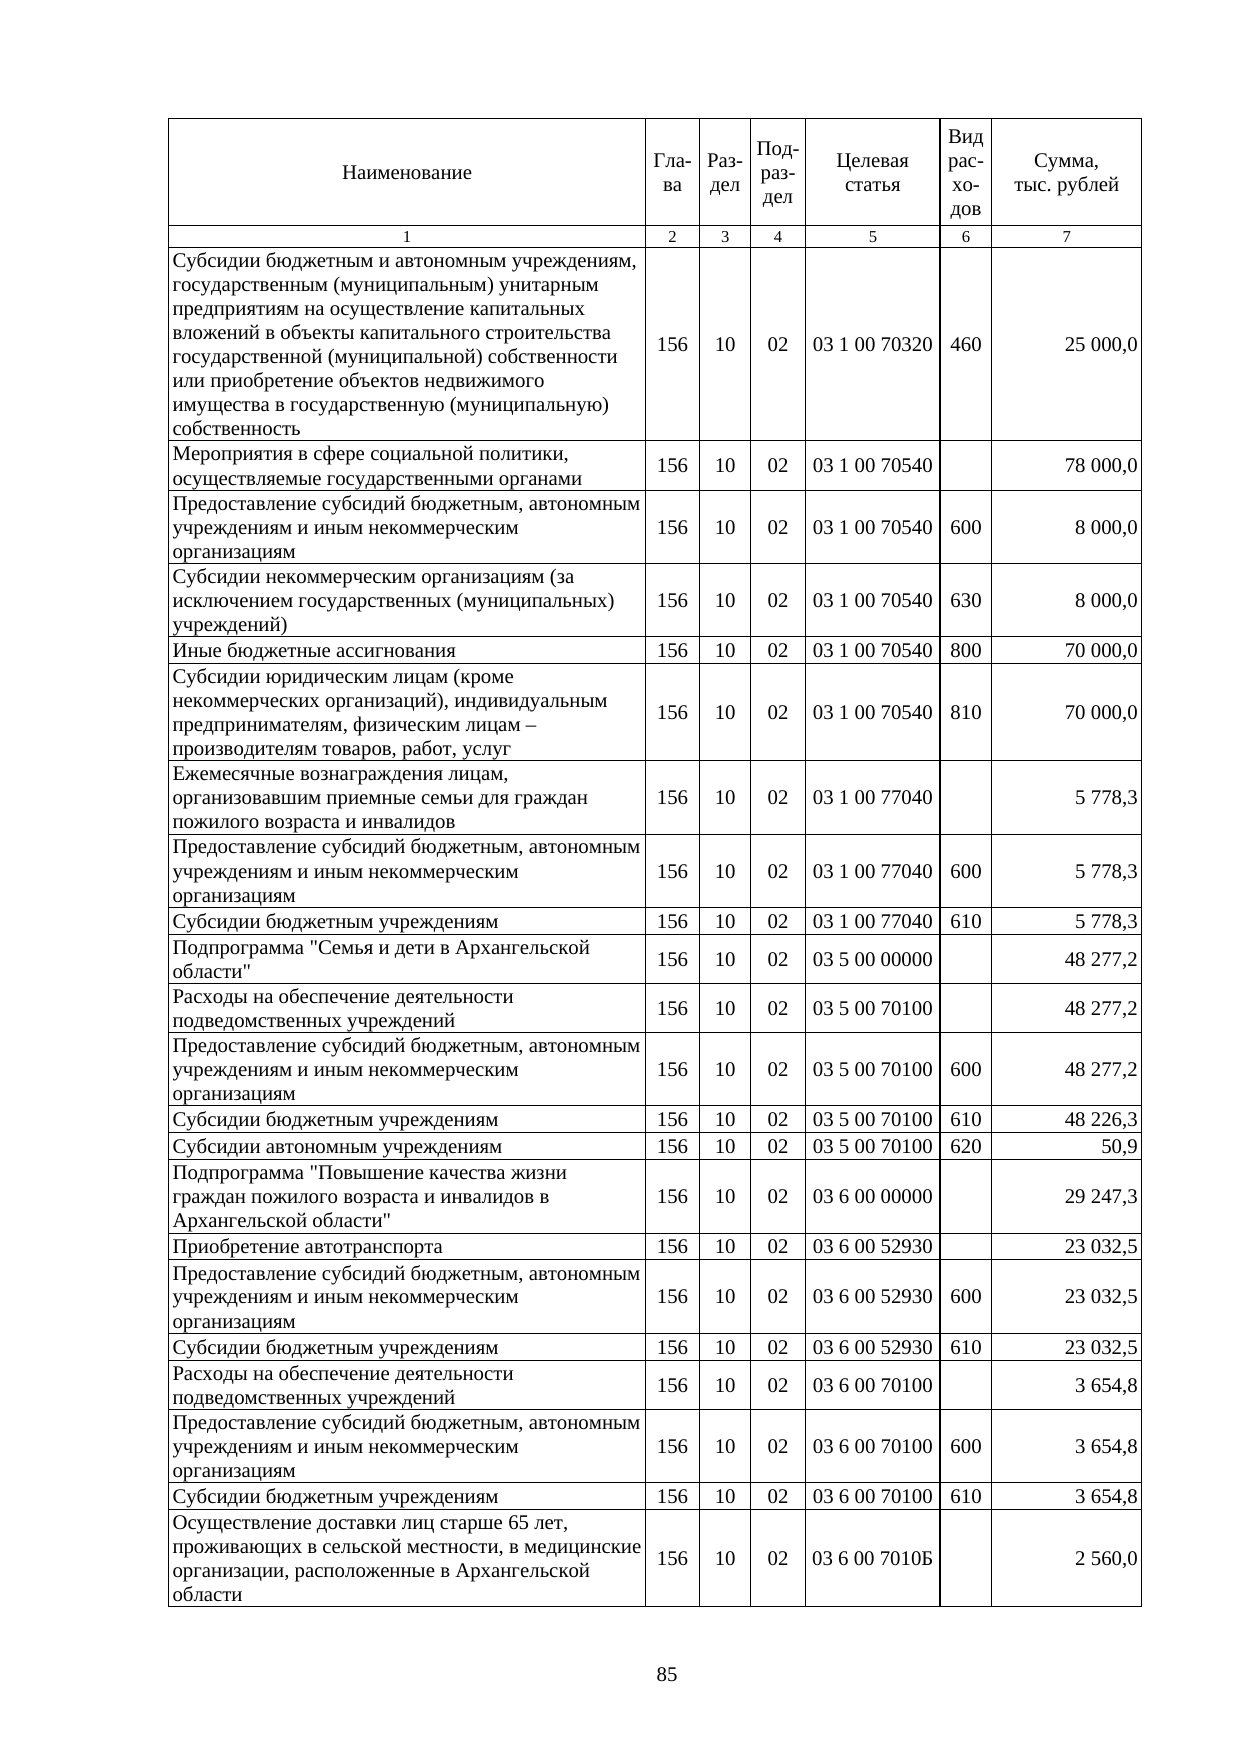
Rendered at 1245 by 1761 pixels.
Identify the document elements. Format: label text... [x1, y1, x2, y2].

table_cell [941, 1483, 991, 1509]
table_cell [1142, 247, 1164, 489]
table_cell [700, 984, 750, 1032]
table_header Гла- ва [646, 119, 699, 225]
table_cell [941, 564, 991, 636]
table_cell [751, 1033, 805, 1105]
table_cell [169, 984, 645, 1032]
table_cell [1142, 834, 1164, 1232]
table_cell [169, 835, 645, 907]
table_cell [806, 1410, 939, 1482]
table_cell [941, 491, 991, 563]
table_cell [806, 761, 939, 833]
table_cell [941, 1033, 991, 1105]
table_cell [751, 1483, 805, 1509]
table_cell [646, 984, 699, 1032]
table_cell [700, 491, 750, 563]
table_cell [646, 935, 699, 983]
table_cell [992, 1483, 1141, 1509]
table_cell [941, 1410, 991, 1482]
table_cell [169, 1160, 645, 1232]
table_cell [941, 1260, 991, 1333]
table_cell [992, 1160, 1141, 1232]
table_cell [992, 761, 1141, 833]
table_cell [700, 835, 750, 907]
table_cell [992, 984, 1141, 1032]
table_header Целевая статья [806, 119, 939, 225]
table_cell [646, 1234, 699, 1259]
table_header Сумма, тыс. рублей [992, 119, 1141, 225]
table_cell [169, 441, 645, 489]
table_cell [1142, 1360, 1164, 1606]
table_cell [1142, 225, 1164, 247]
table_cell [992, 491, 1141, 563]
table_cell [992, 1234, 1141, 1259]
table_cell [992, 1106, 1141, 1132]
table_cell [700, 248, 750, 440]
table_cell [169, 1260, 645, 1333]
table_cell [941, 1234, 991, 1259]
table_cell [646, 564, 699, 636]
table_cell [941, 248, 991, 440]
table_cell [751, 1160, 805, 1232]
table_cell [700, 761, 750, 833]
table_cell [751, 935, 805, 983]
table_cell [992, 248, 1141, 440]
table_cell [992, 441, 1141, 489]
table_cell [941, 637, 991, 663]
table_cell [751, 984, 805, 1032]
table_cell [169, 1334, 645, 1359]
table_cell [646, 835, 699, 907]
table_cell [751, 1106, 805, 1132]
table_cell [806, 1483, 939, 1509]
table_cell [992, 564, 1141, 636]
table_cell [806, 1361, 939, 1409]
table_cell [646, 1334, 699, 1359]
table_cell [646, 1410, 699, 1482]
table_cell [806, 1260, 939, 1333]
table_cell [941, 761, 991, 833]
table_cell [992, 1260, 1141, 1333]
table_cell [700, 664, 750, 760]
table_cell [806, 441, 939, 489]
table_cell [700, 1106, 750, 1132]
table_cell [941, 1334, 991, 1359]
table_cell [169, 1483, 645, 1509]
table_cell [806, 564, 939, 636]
table_header Вид рас- хо- дов [941, 119, 991, 225]
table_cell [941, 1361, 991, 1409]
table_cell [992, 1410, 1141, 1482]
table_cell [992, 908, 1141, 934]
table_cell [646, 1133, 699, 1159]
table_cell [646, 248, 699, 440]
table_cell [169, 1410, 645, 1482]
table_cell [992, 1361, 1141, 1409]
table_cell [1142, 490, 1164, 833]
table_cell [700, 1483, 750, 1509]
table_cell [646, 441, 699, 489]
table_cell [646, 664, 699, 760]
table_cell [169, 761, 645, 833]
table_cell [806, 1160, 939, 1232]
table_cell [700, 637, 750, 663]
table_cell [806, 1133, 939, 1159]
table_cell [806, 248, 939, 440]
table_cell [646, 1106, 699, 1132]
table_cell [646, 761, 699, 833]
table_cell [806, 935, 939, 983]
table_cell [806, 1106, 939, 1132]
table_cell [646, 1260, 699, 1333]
table_cell 7 [992, 226, 1141, 247]
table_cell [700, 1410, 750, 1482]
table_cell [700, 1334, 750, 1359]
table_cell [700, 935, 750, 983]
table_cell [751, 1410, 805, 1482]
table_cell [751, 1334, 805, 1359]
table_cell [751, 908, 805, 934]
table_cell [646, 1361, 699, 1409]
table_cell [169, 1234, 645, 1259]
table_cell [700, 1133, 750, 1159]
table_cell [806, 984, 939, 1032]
table_header [1142, 118, 1164, 225]
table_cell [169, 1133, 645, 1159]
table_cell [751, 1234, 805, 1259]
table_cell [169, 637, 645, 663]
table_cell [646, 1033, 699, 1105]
table_cell 1 [169, 226, 645, 247]
table_cell 3 [700, 226, 750, 247]
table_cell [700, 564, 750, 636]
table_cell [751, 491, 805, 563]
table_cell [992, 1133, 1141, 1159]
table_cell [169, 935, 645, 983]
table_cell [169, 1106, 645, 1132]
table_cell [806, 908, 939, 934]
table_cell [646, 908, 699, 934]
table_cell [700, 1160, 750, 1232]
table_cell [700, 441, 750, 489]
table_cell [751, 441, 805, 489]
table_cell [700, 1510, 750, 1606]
table_cell 5 [806, 226, 939, 247]
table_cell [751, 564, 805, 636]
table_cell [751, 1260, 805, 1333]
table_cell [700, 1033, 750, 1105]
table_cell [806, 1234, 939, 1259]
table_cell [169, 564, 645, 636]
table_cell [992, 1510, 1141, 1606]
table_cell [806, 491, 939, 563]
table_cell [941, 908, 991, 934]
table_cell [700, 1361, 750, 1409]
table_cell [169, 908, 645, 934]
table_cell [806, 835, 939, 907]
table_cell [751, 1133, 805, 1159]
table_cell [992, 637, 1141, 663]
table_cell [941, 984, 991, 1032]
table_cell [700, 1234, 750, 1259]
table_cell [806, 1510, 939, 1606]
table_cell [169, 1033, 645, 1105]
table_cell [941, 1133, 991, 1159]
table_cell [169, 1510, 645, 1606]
table_cell 6 [941, 226, 991, 247]
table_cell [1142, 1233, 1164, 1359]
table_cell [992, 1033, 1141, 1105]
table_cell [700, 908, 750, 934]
table_cell 2 [646, 226, 699, 247]
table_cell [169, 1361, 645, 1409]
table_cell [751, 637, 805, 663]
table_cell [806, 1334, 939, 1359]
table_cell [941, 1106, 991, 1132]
table_header Наименование [169, 119, 645, 225]
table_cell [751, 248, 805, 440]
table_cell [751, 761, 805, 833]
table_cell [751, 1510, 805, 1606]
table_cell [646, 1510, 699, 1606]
table_header Раз- дел [700, 119, 750, 225]
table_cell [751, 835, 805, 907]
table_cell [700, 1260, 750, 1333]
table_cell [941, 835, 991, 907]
table_cell 4 [751, 226, 805, 247]
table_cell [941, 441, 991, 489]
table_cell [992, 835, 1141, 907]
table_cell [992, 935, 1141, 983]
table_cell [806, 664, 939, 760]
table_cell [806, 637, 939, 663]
table_header Под- раз- дел [751, 119, 805, 225]
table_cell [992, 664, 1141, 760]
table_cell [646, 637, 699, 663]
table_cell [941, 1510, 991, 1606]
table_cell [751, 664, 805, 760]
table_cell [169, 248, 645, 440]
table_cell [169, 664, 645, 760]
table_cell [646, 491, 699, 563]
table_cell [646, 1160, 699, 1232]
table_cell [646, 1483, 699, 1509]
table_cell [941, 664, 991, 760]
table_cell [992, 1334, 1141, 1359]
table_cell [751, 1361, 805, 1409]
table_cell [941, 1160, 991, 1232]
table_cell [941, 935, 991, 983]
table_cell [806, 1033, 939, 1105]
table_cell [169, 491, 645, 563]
